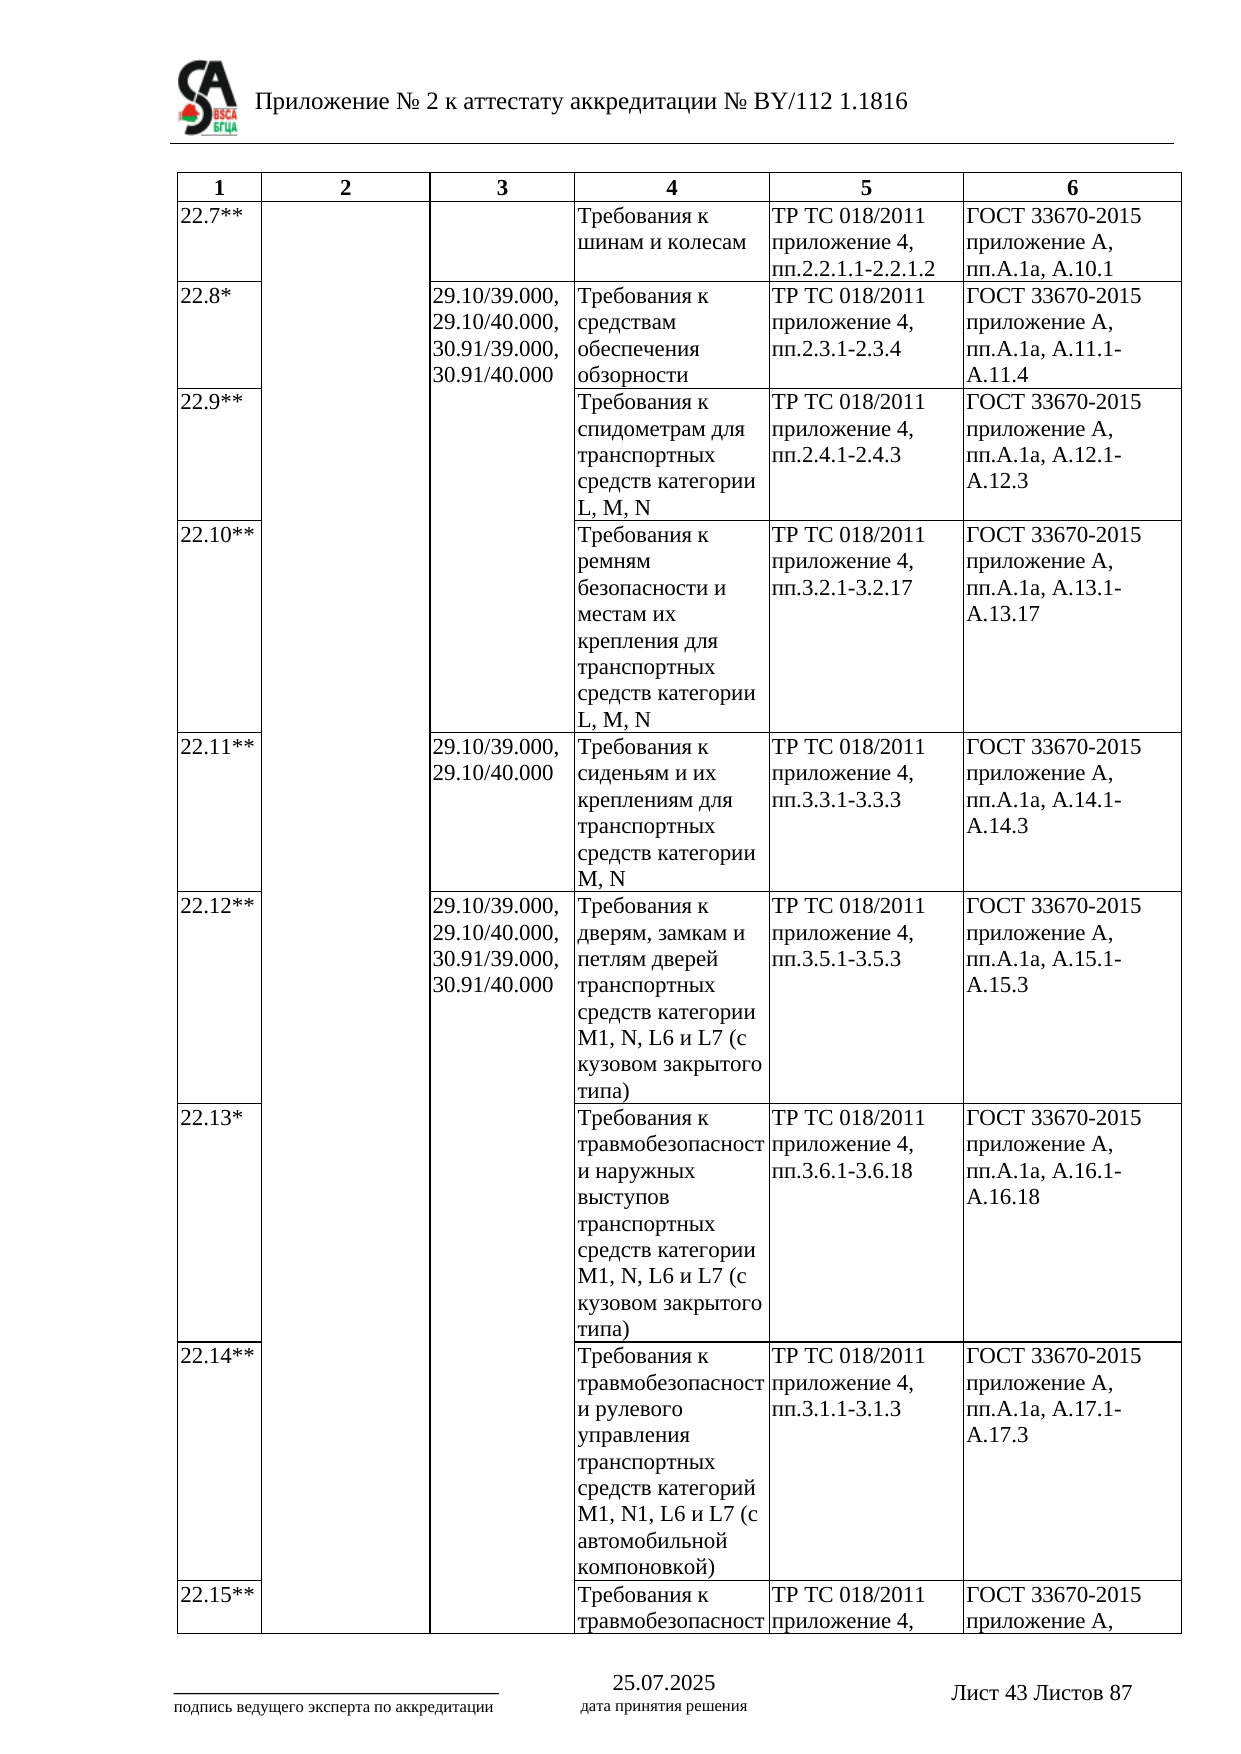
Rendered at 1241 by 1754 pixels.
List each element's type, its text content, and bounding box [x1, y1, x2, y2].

table_cell 22.11** [178, 733, 261, 891]
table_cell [770, 1581, 963, 1633]
table_cell Требования к травмобезопасности наружных выступов транспортных средств категории М1, N, L6 и L7 (с кузовом закрытого типа) [575, 1104, 769, 1341]
table_header 2 [262, 173, 429, 201]
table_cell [431, 202, 574, 281]
table_cell ГОСТ 33670-2015 приложение А, пп.А.1а, А.13.1-А.13.17 [964, 521, 1181, 732]
table_cell 22.7** [178, 202, 261, 281]
table_cell ТР ТС 018/2011 приложение 4, пп.3.5.1-3.5.3 [770, 892, 963, 1103]
table_cell 22.13* [178, 1104, 261, 1341]
table_cell ТР ТС 018/2011 приложение 4, пп.3.2.1-3.2.17 [770, 521, 963, 732]
table_cell Требования к сиденьям и их креплениям для транспортных средств категории M, N [575, 733, 769, 891]
table_cell 22.12** [178, 892, 261, 1103]
table_cell Требования к дверям, замкам и петлям дверей транспортных средств категории М1, N, L6 и L7 (с кузовом закрытого типа) [575, 892, 769, 1103]
table_cell Требования к ремням безопасности и местам их крепления для транспортных средств категории L, M, N [575, 521, 769, 732]
table_cell ГОСТ 33670-2015 приложение А, пп.А.1а, А.15.1-А.15.3 [964, 892, 1181, 1103]
table_cell ГОСТ 33670-2015 приложение А, пп.А.1а, А.12.1-А.12.3 [964, 389, 1181, 520]
table_cell 22.14** [178, 1343, 261, 1579]
table_cell ТР ТС 018/2011 приложение 4, пп.2.3.1-2.3.4 [770, 282, 963, 387]
table_header 5 [770, 173, 963, 201]
table_cell 22.15** [178, 1581, 261, 1633]
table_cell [964, 1581, 1181, 1633]
table_header 1 [178, 173, 261, 201]
table_header 6 [964, 173, 1181, 201]
table_cell ТР ТС 018/2011 приложение 4, пп.3.3.1-3.3.3 [770, 733, 963, 891]
table_cell 29.10/39.000, 29.10/40.000, 30.91/39.000, 30.91/40.000 [431, 892, 574, 1633]
table_cell 22.10** [178, 521, 261, 732]
table_cell Требования к травмобезопасности рулевого управления транспортных средств категорий М1, N1, L6 и L7 (с автомобильной компоновкой) [575, 1343, 769, 1579]
table_cell ГОСТ 33670-2015 приложение А, пп.А.1а, А.10.1 [964, 202, 1181, 281]
table_cell ТР ТС 018/2011 приложение 4, пп.3.1.1-3.1.3 [770, 1343, 963, 1579]
table_cell ТР ТС 018/2011 приложение 4, пп.2.2.1.1-2.2.1.2 [770, 202, 963, 281]
table_cell ГОСТ 33670-2015 приложение А, пп.А.1а, А.11.1-А.11.4 [964, 282, 1181, 387]
table_cell ГОСТ 33670-2015 приложение А, пп.А.1а, А.16.1-А.16.18 [964, 1104, 1181, 1341]
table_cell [575, 1581, 769, 1633]
table_cell Требования к средствам обеспечения обзорности [575, 282, 769, 387]
table_cell 29.10/39.000, 29.10/40.000, 30.91/39.000, 30.91/40.000 [431, 282, 574, 732]
table_cell ТР ТС 018/2011 приложение 4, пп.2.4.1-2.4.3 [770, 389, 963, 520]
table_cell ТР ТС 018/2011 приложение 4, пп.3.6.1-3.6.18 [770, 1104, 963, 1341]
table_cell 29.10/39.000, 29.10/40.000 [431, 733, 574, 891]
table_cell ГОСТ 33670-2015 приложение А, пп.А.1а, А.14.1-А.14.3 [964, 733, 1181, 891]
table_cell ГОСТ 33670-2015 приложение А, пп.А.1а, А.17.1-А.17.3 [964, 1343, 1181, 1579]
picture [177, 59, 239, 136]
table_cell 22.8* [178, 282, 261, 387]
table_cell Требования к спидометрам для транспортных средств категории L, M, N [575, 389, 769, 520]
table_header 3 [431, 173, 574, 201]
table_cell Требования к шинам и колесам [575, 202, 769, 281]
table_header 4 [575, 173, 769, 201]
table_cell 22.9** [178, 389, 261, 520]
